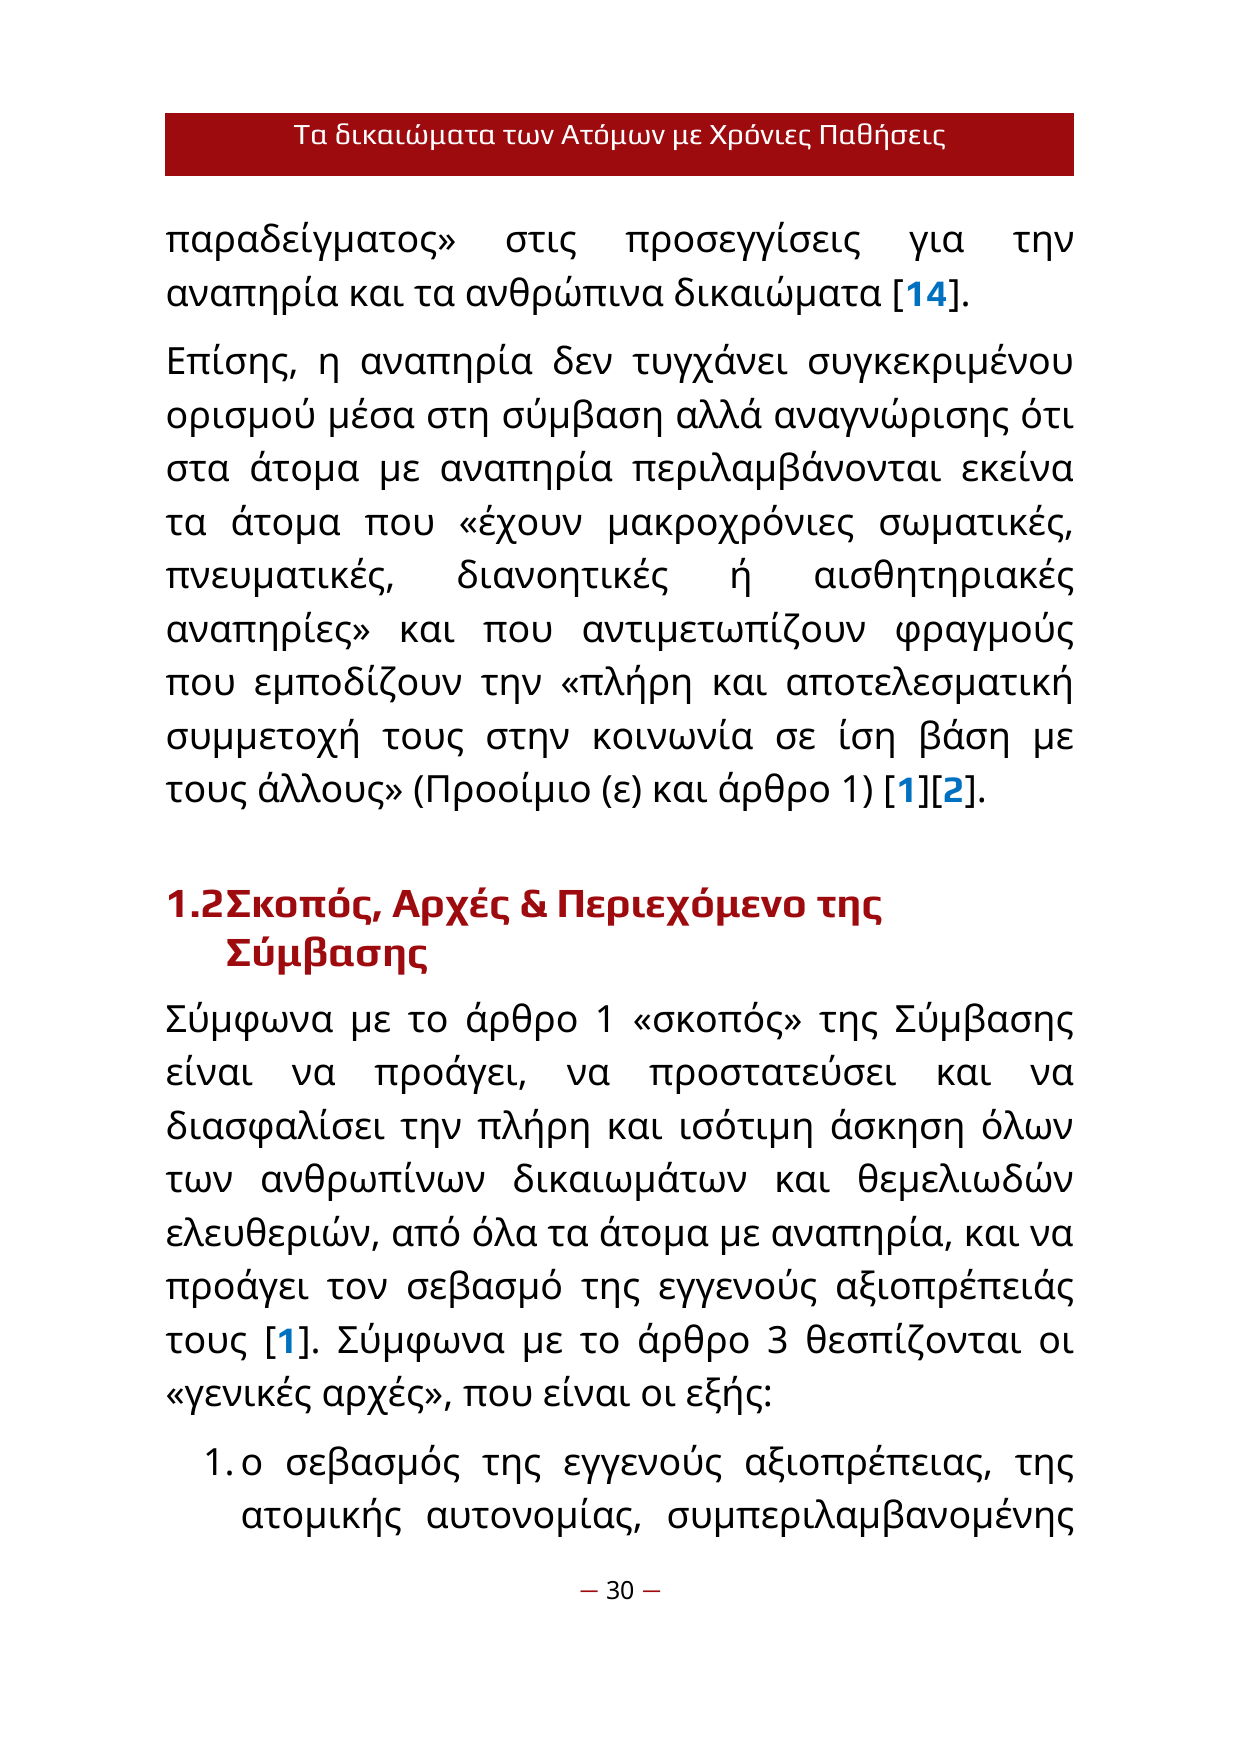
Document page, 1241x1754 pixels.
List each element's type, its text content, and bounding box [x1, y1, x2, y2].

text Σύμφωνα με το άρθρο 1 «σκοπός» της Σύμβασης είναι να προάγει, να προστατεύσει και να διασφαλίσει την πλήρη και ισότιμη άσκηση όλων των ανθρωπίνων δικαιωμάτων και θεμελιωδών ελευθεριών, από όλα τα άτομα με αναπηρία, και να προάγει τον σεβασμό της εγγενούς αξιοπρέπειάς τους ‎[1]. Σύμφωνα με το άρθρο 3 θεσπίζονται οι «γενικές αρχές», που είναι οι εξής: [165, 992, 1075, 1418]
subtitle Σκοπός, Αρχές & Περιεχόμενο της Σύμβασης [165, 879, 1075, 975]
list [203, 1435, 1075, 1539]
text Επίσης, η αναπηρία δεν τυγχάνει συγκεκριμένου ορισμού μέσα στη σύμβαση αλλά αναγνώρισης ότι στα άτομα με αναπηρία περιλαμβάνονται εκείνα τα άτομα που «έχουν μακροχρόνιες σωματικές, πνευματικές, διανοητικές ή αισθητηριακές αναπηρίες» και που αντιμετωπίζουν φραγμούς που εμποδίζουν την «πλήρη και αποτελεσματική συμμετοχή τους στην κοινωνία σε ίση βάση με τους άλλους» (Προοίμιο (ε) και άρθρο 1) ‎[1]‎[2]. [165, 334, 1075, 814]
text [165, 213, 1075, 317]
